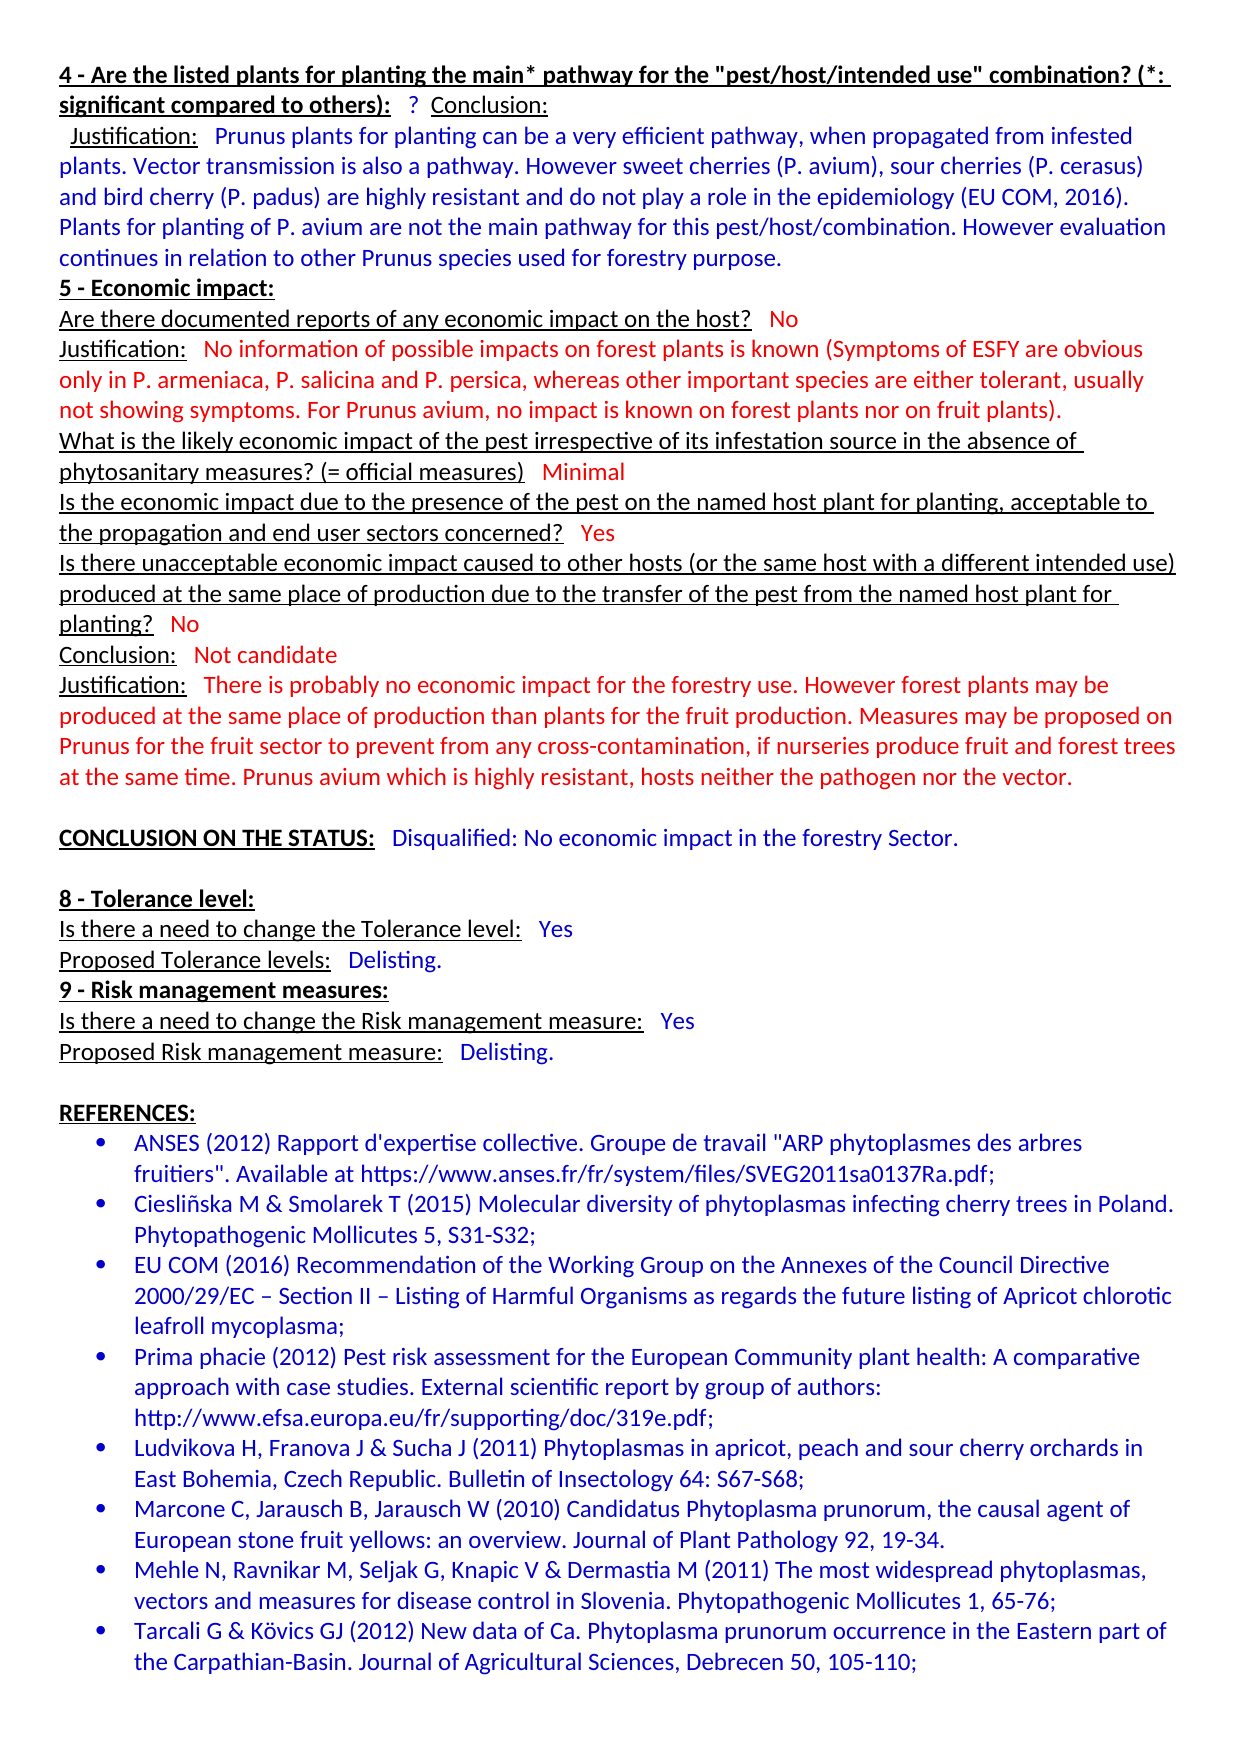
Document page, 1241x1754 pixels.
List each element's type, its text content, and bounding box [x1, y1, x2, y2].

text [59, 59, 1181, 1127]
list Ciesliñska M & Smolarek T (2015) Molecular diversity of phytoplasmas infecting cherry trees in Poland. Phytopathogenic Mollicutes 5, S31-S32; [96, 1188, 1181, 1249]
list Prima phacie (2012) Pest risk assessment for the European Community plant health: A comparative approach with case studies. External scientific report by group of authors: http://www.efsa.europa.eu/fr/supporting/doc/319e.pdf; [96, 1341, 1181, 1432]
list Marcone C, Jarausch B, Jarausch W (2010) Candidatus Phytoplasma prunorum, the causal agent of European stone fruit yellows: an overview. Journal of Plant Pathology 92, 19-34. [96, 1493, 1181, 1554]
list EU COM (2016) Recommendation of the Working Group on the Annexes of the Council Directive 2000/29/EC – Section II – Listing of Harmful Organisms as regards the future listing of Apricot chlorotic leafroll mycoplasma; [96, 1249, 1181, 1341]
list Ludvikova H, Franova J & Sucha J (2011) Phytoplasmas in apricot, peach and sour cherry orchards in East Bohemia, Czech Republic. Bulletin of Insectology 64: S67-S68; [96, 1432, 1181, 1493]
list ANSES (2012) Rapport d'expertise collective. Groupe de travail "ARP phytoplasmes des arbres fruitiers". Available at https://www.anses.fr/fr/system/files/SVEG2011sa0137Ra.pdf; [96, 1127, 1181, 1188]
list Mehle N, Ravnikar M, Seljak G, Knapic V & Dermastia M (2011) The most widespread phytoplasmas, vectors and measures for disease control in Slovenia. Phytopathogenic Mollicutes 1, 65-76; [96, 1554, 1181, 1616]
list Tarcali G & Kövics GJ (2012) New data of Ca. Phytoplasma prunorum occurrence in the Eastern part of the Carpathian-Basin. Journal of Agricultural Sciences, Debrecen 50, 105-110; [96, 1616, 1181, 1677]
